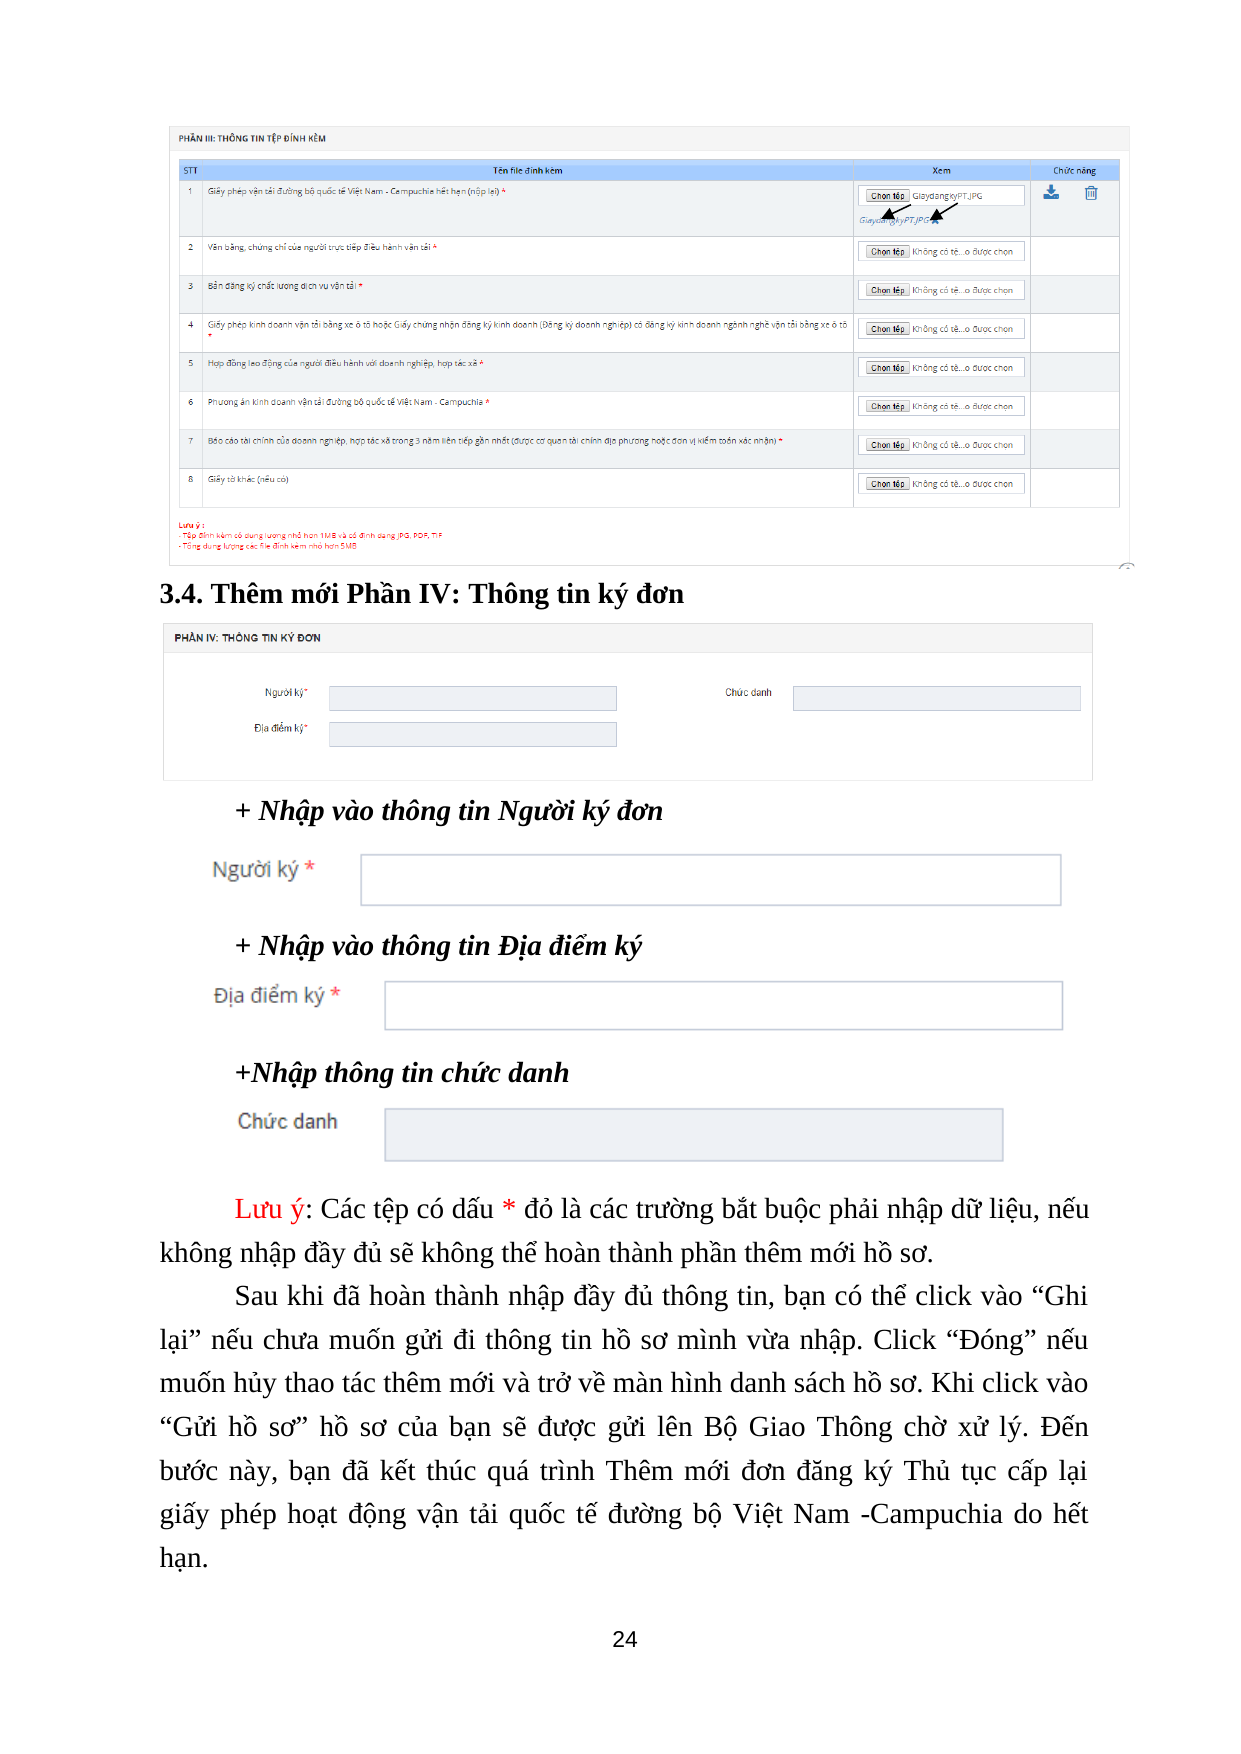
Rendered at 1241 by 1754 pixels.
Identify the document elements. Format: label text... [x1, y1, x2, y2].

picture [233, 1099, 1018, 1184]
picture [159, 620, 1099, 786]
text + Nhập vào thông tin Người ký đơn [159, 793, 1090, 827]
text +Nhập thông tin chức danh [159, 1056, 1090, 1089]
text 3.4. Thêm mới Phần IV: Thông tin ký đơn [159, 577, 1090, 610]
picture [159, 121, 1135, 569]
text + Nhập vào thông tin Địa điểm ký [159, 928, 1090, 961]
text Sau khi đã hoàn thành nhập đầy đủ thông tin, bạn có thể click vào “Ghi lại” nếu chưa muốn gửi đi thông tin hồ sơ mình vừa nhập. Click “Đóng” nếu muốn hủy thao tác thêm mới và trở về màn hình danh sách hồ sơ. Khi click vào “Gửi hồ sơ” hồ sơ của bạn sẽ được gửi lên Bộ Giao Thông chờ xử lý. Đến bước này, bạn đã kết thúc quá trình Thêm mới đơn đăng ký Thủ tục cấp lại giấy phép hoạt động vận tải quốc tế đường bộ Việt Nam -Campuchia do hết hạn. [159, 1278, 1090, 1573]
picture [159, 837, 1100, 920]
text Lưu ý: Các tệp có dấu * đỏ là các trường bắt buộc phải nhập dữ liệu, nếu không nhập đầy đủ sẽ không thể hoàn thành phần thêm mới hồ sơ. [159, 1191, 1090, 1268]
picture [188, 971, 1128, 1048]
